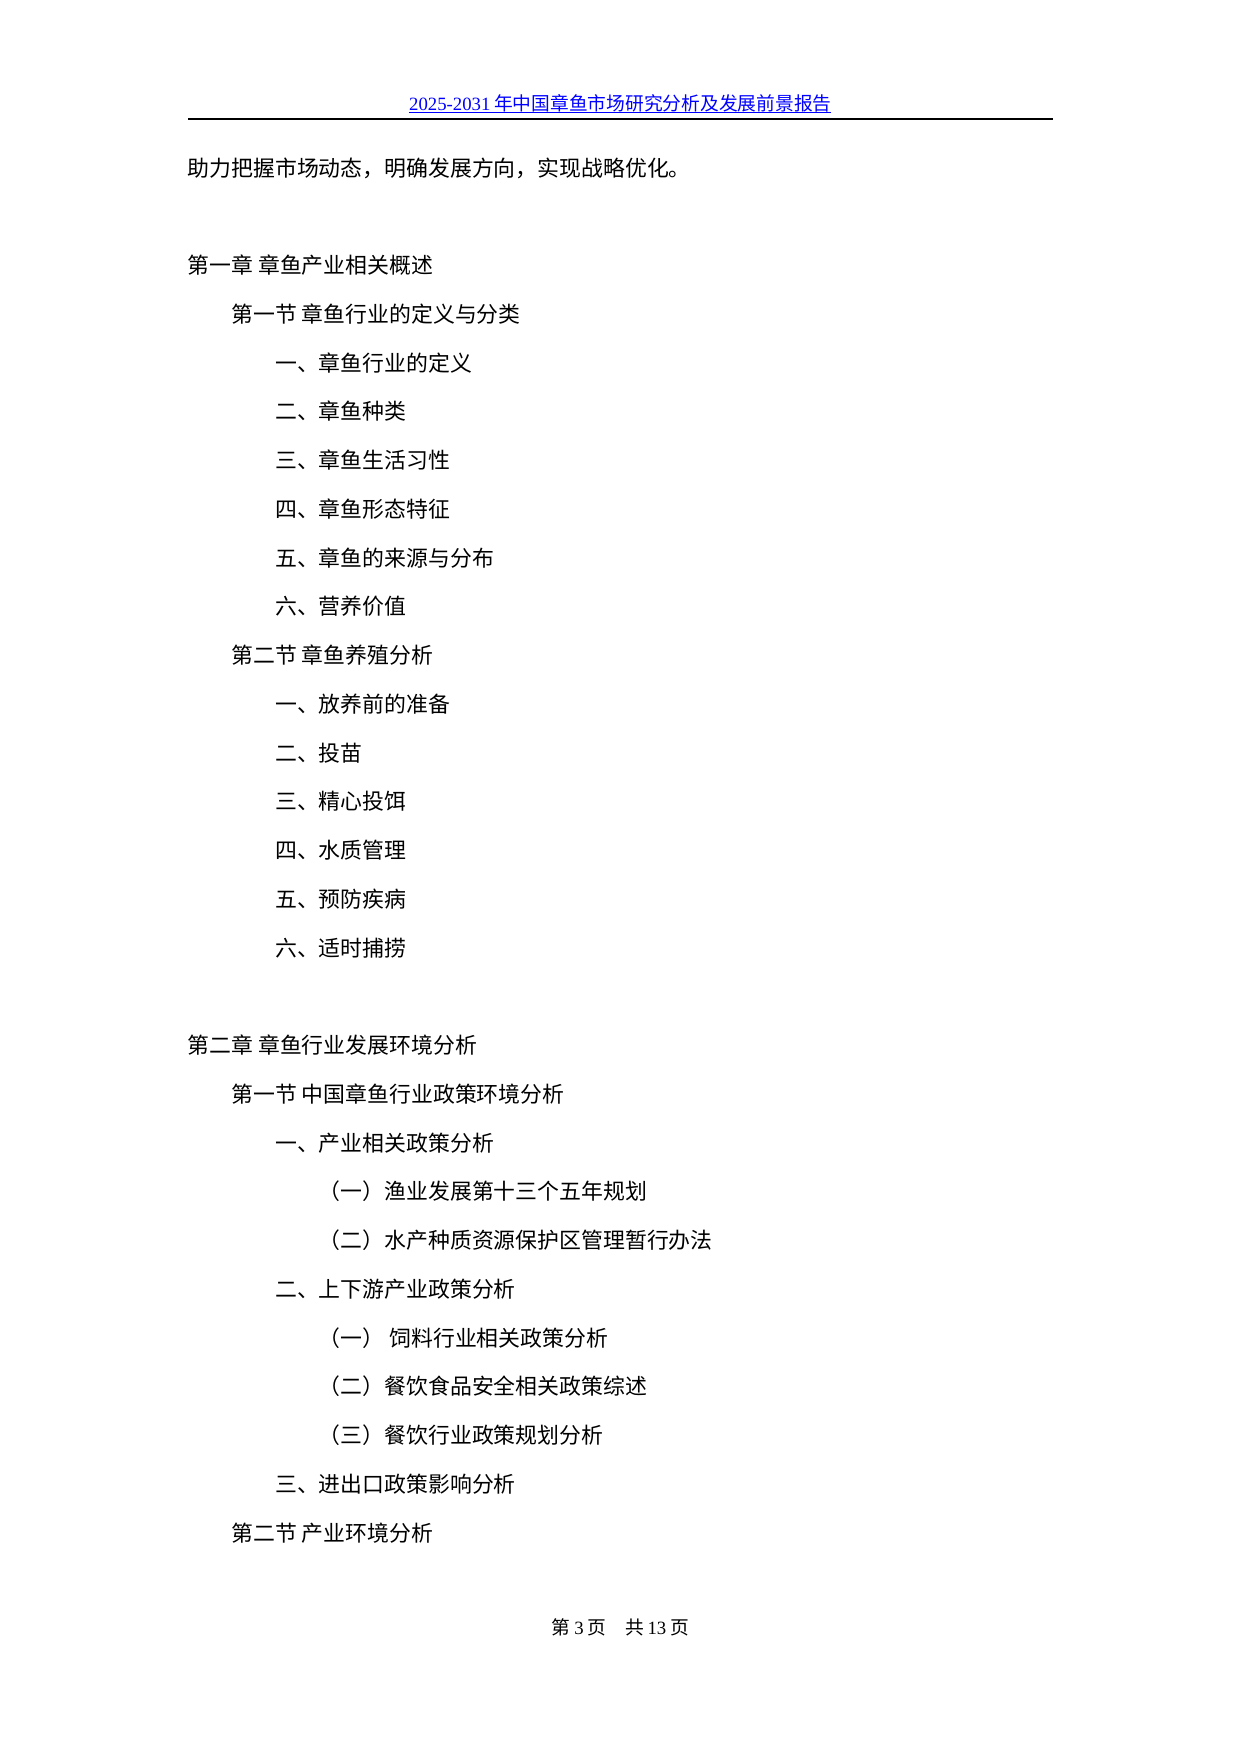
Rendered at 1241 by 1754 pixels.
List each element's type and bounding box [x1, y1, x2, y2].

text [187, 150, 1053, 1548]
